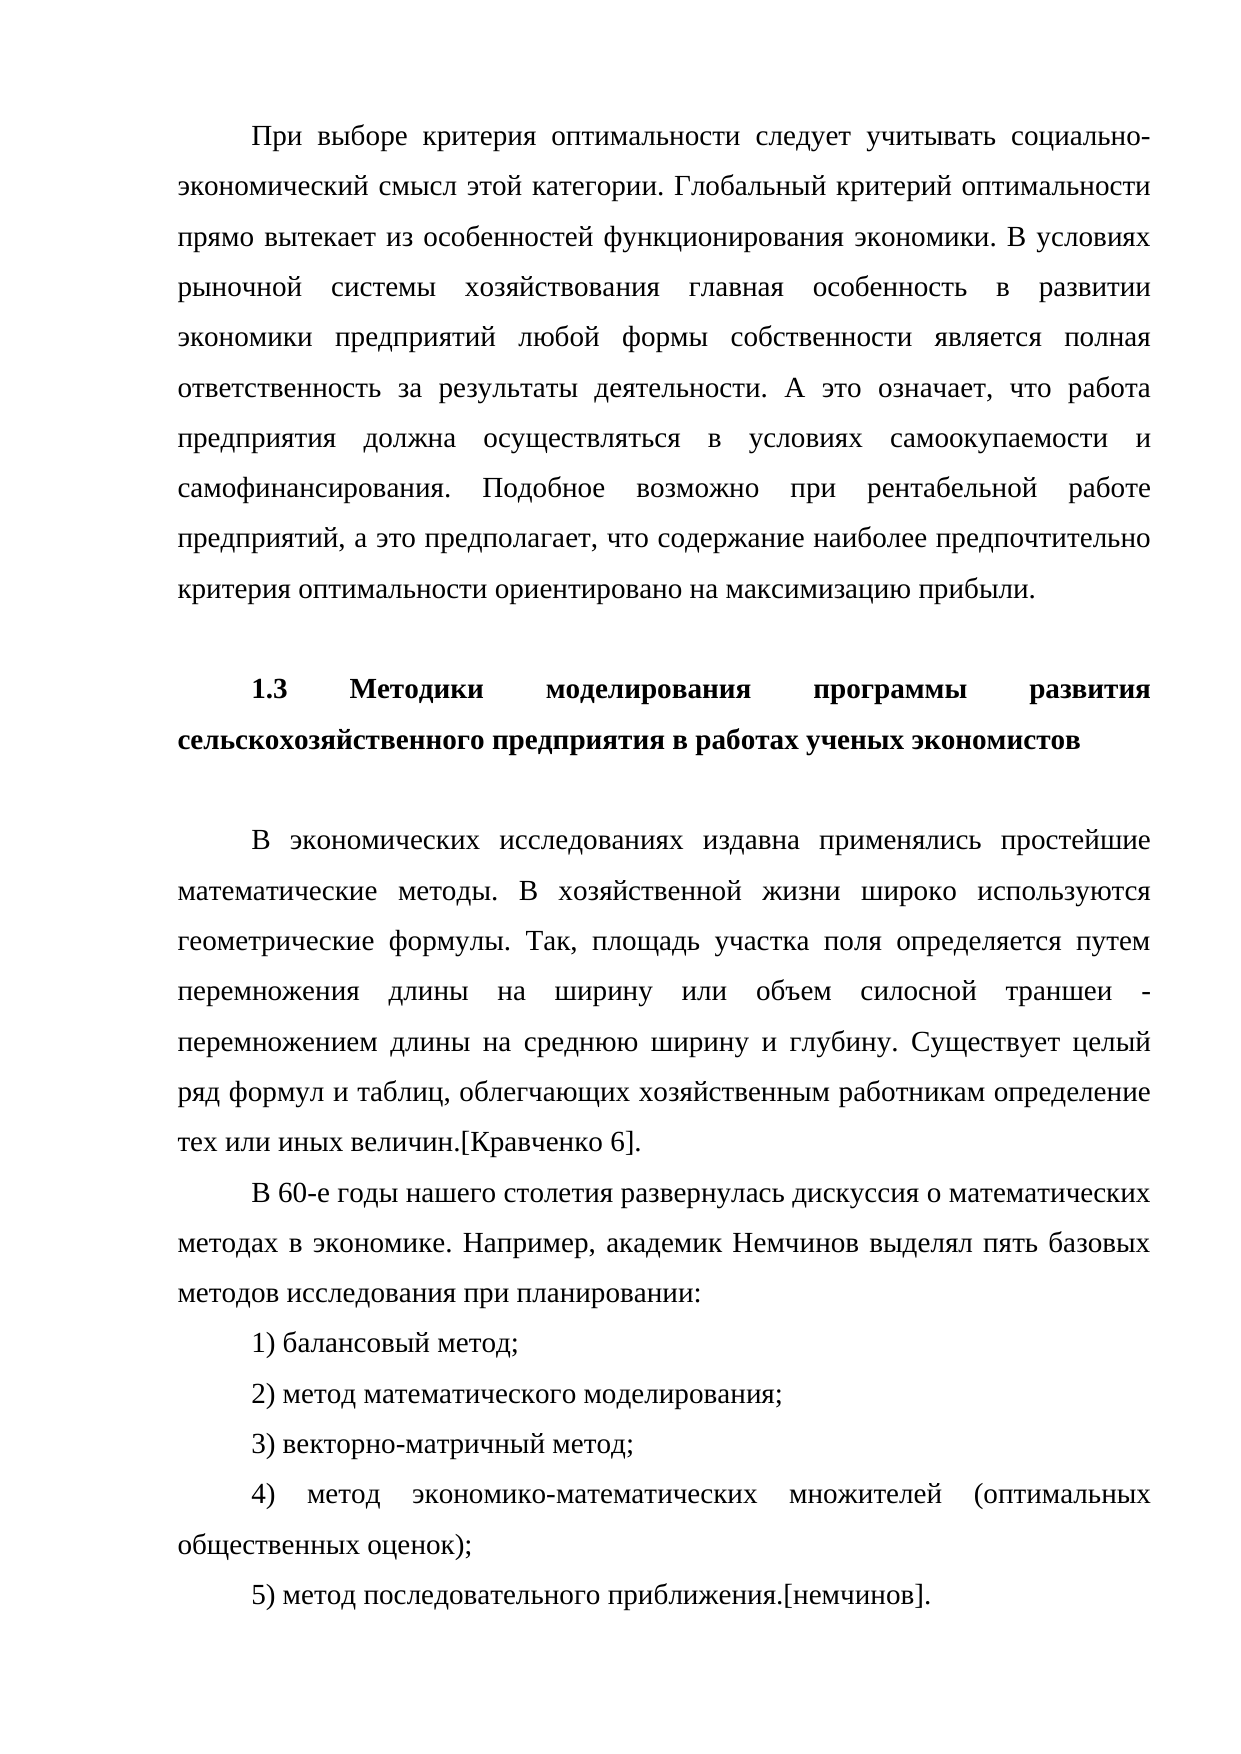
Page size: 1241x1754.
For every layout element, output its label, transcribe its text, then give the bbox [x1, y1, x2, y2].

text 1) балансовый метод; [177, 1326, 1152, 1359]
text При выборе критерия оптимальности следует учитывать социально-экономический смысл этой категории. Глобальный критерий оптимальности прямо вытекает из особенностей функционирования экономики. В условиях рыночной системы хозяйствования главная особенность в развитии экономики предприятий любой формы собственности является полная ответственность за результаты деятельности. А это означает, что работа предприятия должна осуществляться в условиях самоокупаемости и самофинансирования. Подобное возможно при рентабельной работе предприятий, а это предполагает, что содержание наиболее предпочтительно критерия оптимальности ориентировано на максимизацию прибыли. [177, 118, 1152, 604]
text 4) метод экономико-математических множителей (оптимальных общественных оценок); [177, 1477, 1152, 1560]
text 2) метод математического моделирования; [177, 1376, 1152, 1409]
text 5) метод последовательного приближения.[немчинов]. [177, 1577, 1152, 1611]
text 1.3 Методики моделирования программы развития сельскохозяйственного предприятия в работах ученых экономистов [177, 672, 1152, 755]
text В экономических исследованиях издавна применялись простейшие математические методы. В хозяйственной жизни широко используются геометрические формулы. Так, площадь участка поля определяется путем перемножения длины на ширину или объем силосной траншеи - перемножением длины на среднюю ширину и глубину. Существует целый ряд формул и таблиц, облегчающих хозяйственным работникам определение тех или иных величин.[Кравченко 6]. [177, 822, 1152, 1158]
text 3) векторно-матричный метод; [177, 1426, 1152, 1460]
text В 60-е годы нашего столетия развернулась дискуссия о математических методах в экономике. Например, академик Немчинов выделял пять базовых методов исследования при планировании: [177, 1175, 1152, 1309]
